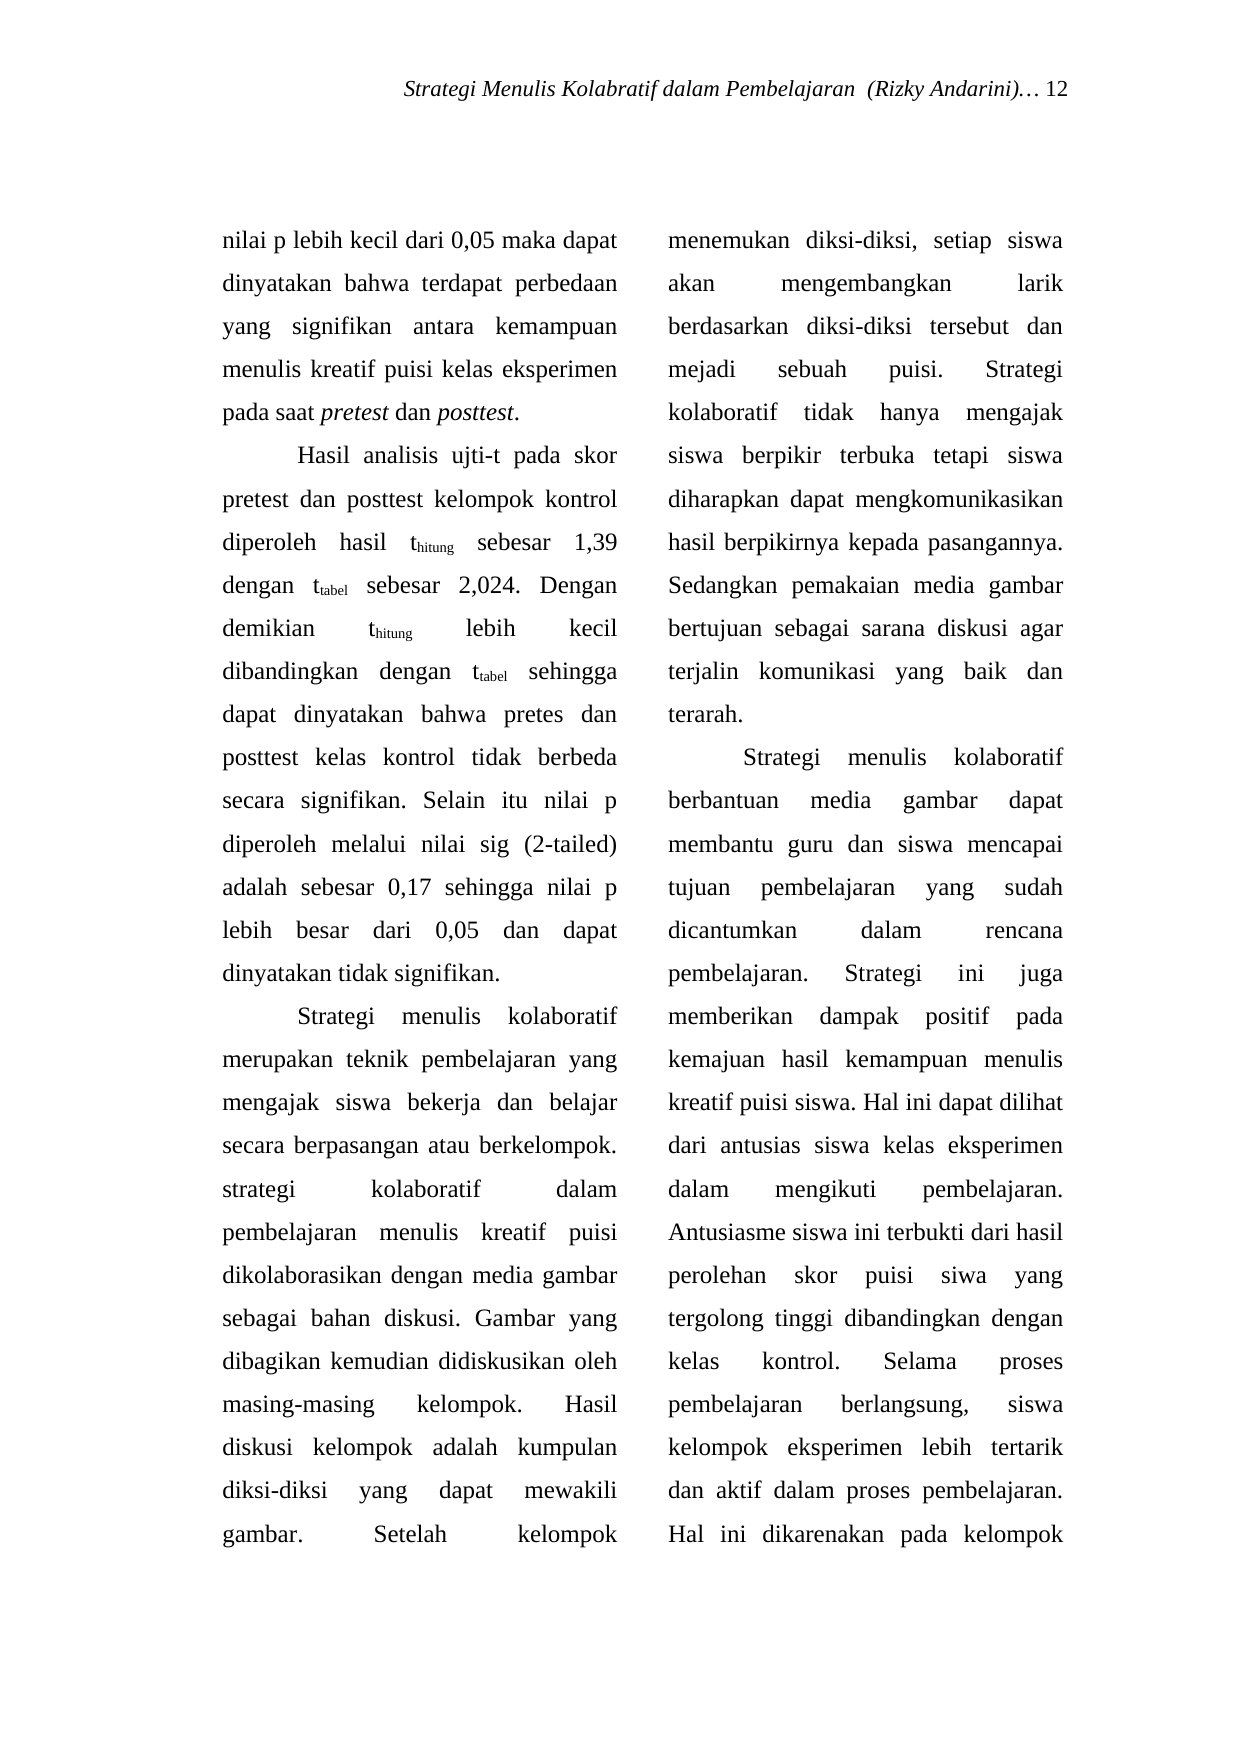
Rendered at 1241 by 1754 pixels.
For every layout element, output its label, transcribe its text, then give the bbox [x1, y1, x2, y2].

list Strategi menulis kolaboratif merupakan teknik pembelajaran yang mengajak siswa bekerja dan belajar secara berpasangan atau berkelompok. strategi kolaboratif dalam pembelajaran menulis kreatif puisi dikolaborasikan dengan media gambar sebagai bahan diskusi. Gambar yang dibagikan kemudian didiskusikan oleh masing-masing kelompok. Hasil diskusi kelompok adalah kumpulan diksi-diksi yang dapat mewakili gambar. Setelah kelompok menemukan diksi-diksi, setiap siswa akan mengembangkan larik berdasarkan diksi-diksi tersebut dan mejadi sebuah puisi. Strategi kolaboratif tidak hanya mengajak siswa berpikir terbuka tetapi siswa diharapkan dapat mengkomunikasikan hasil berpikirnya kepada pasangannya. Sedangkan pemakaian media gambar bertujuan sebagai sarana diskusi agar terjalin komunikasi yang baik dan terarah. [668, 225, 1063, 728]
list Strategi menulis kolaboratif merupakan teknik pembelajaran yang mengajak siswa bekerja dan belajar secara berpasangan atau berkelompok. strategi kolaboratif dalam pembelajaran menulis kreatif puisi dikolaborasikan dengan media gambar sebagai bahan diskusi. Gambar yang dibagikan kemudian didiskusikan oleh masing-masing kelompok. Hasil diskusi kelompok adalah kumpulan diksi-diksi yang dapat mewakili gambar. Setelah kelompok menemukan diksi-diksi, setiap siswa akan mengembangkan larik berdasarkan diksi-diksi tersebut dan mejadi sebuah puisi. Strategi kolaboratif tidak hanya mengajak siswa berpikir terbuka tetapi siswa diharapkan dapat mengkomunikasikan hasil berpikirnya kepada pasangannya. Sedangkan pemakaian media gambar bertujuan sebagai sarana diskusi agar terjalin komunikasi yang baik dan terarah. [222, 1001, 617, 1547]
list Hasil analisis ujti-t pada skor pretest dan posttest kelompok kontrol diperoleh hasil thitung sebesar 1,39 dengan ttabel sebesar 2,024. Dengan demikian thitung lebih kecil dibandingkan dengan ttabel sehingga dapat dinyatakan bahwa pretes dan posttest kelas kontrol tidak berbeda secara signifikan. Selain itu nilai p diperoleh melalui nilai sig (2-tailed) adalah sebesar 0,17 sehingga nilai p lebih besar dari 0,05 dan dapat dinyatakan tidak signifikan. [222, 441, 617, 987]
